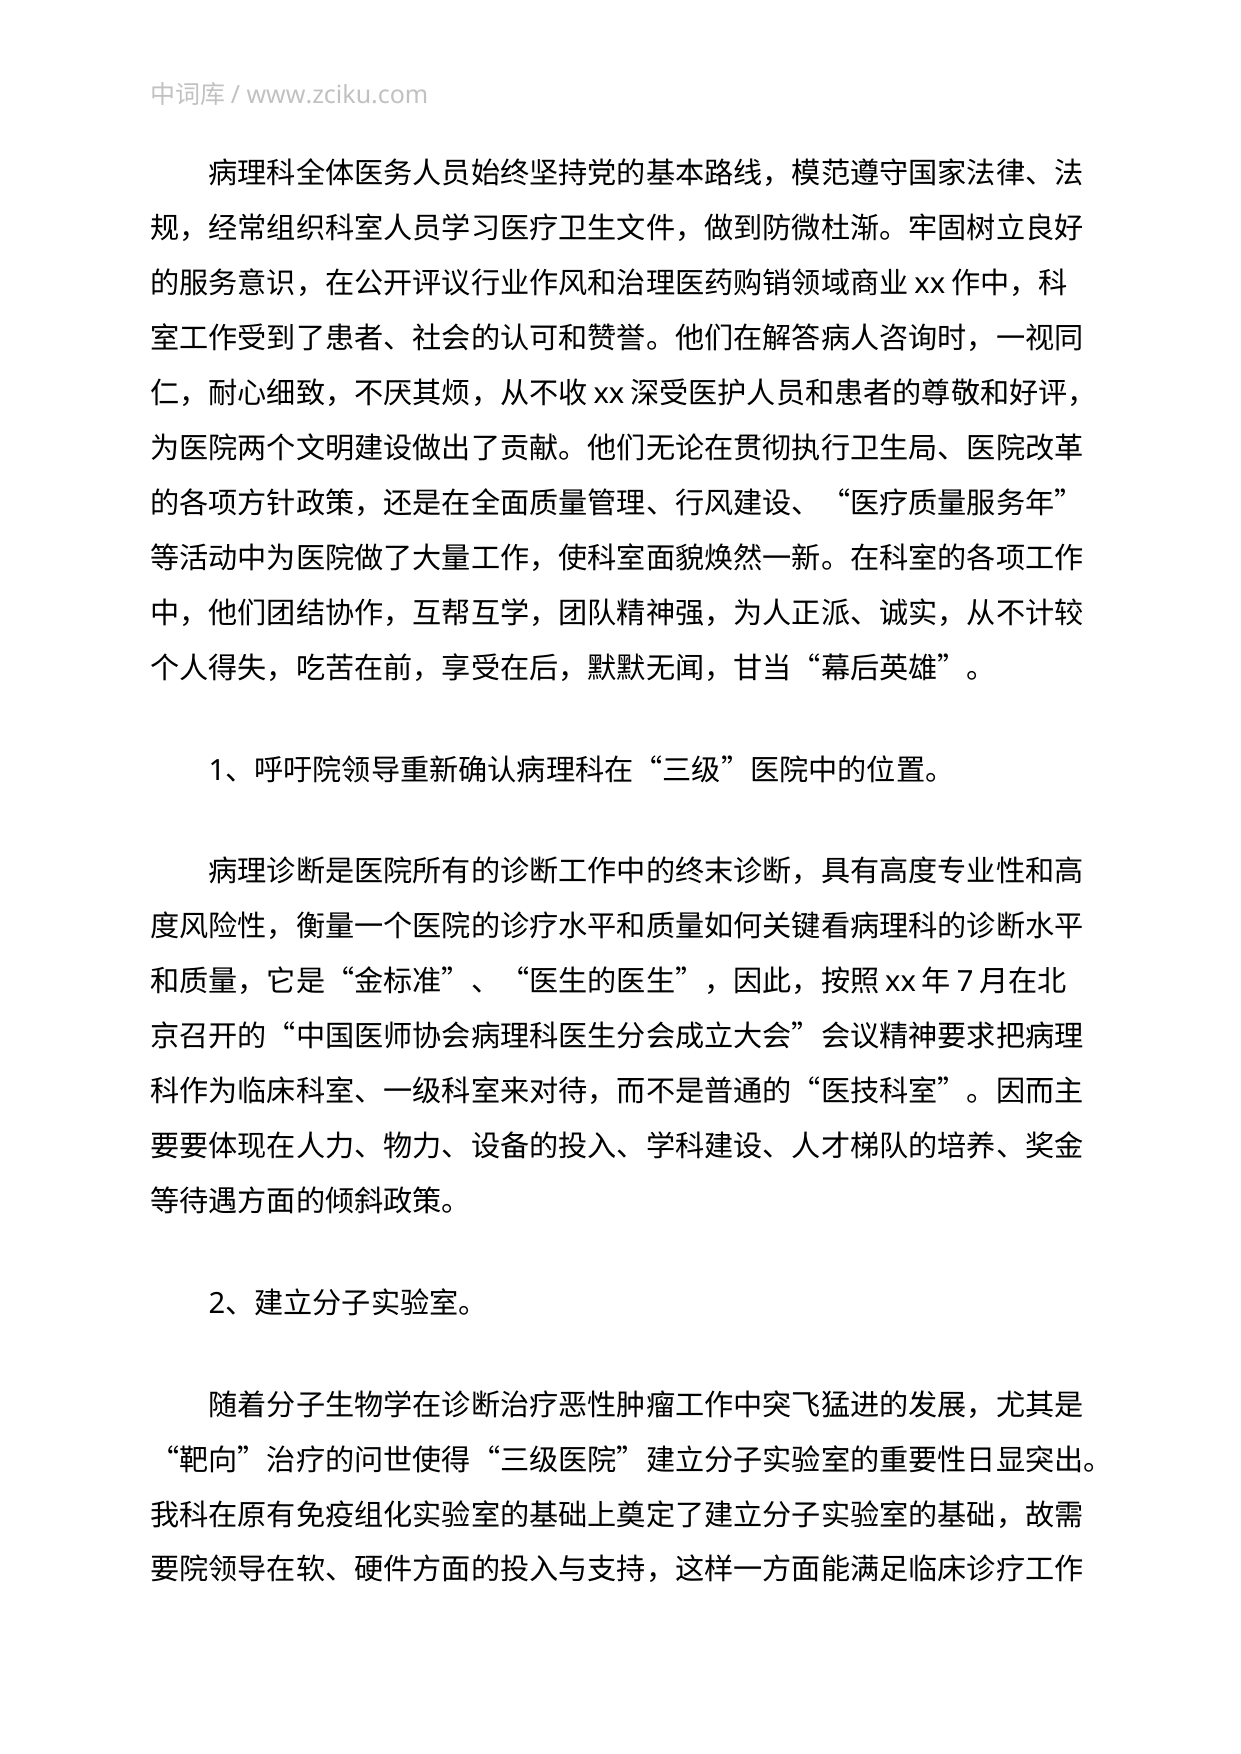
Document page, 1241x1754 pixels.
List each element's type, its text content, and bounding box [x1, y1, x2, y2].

text 2、建立分子实验室。 [150, 1279, 1090, 1322]
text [150, 1381, 1090, 1588]
text 1、呼吁院领导重新确认病理科在“三级”医院中的位置。 [150, 746, 1090, 788]
text 病理诊断是医院所有的诊断工作中的终末诊断，具有高度专业性和高度风险性，衡量一个医院的诊疗水平和质量如何关键看病理科的诊断水平和质量，它是“金标准”、“医生的医生”，因此，按照xx年7月在北京召开的“中国医师协会病理科医生分会成立大会”会议精神要求把病理科作为临床科室、一级科室来对待，而不是普通的“医技科室”。因而主要要体现在人力、物力、设备的投入、学科建设、人才梯队的培养、奖金等待遇方面的倾斜政策。 [150, 848, 1090, 1220]
text 病理科全体医务人员始终坚持党的基本路线，模范遵守国家法律、法规，经常组织科室人员学习医疗卫生文件，做到防微杜渐。牢固树立良好的服务意识，在公开评议行业作风和治理医药购销领域商业xx作中，科室工作受到了患者、社会的认可和赞誉。他们在解答病人咨询时，一视同仁，耐心细致，不厌其烦，从不收xx深受医护人员和患者的尊敬和好评，为医院两个文明建设做出了贡献。他们无论在贯彻执行卫生局、医院改革的各项方针政策，还是在全面质量管理、行风建设、“医疗质量服务年”等活动中为医院做了大量工作，使科室面貌焕然一新。在科室的各项工作中，他们团结协作，互帮互学，团队精神强，为人正派、诚实，从不计较个人得失，吃苦在前，享受在后，默默无闻，甘当“幕后英雄”。 [150, 150, 1090, 687]
